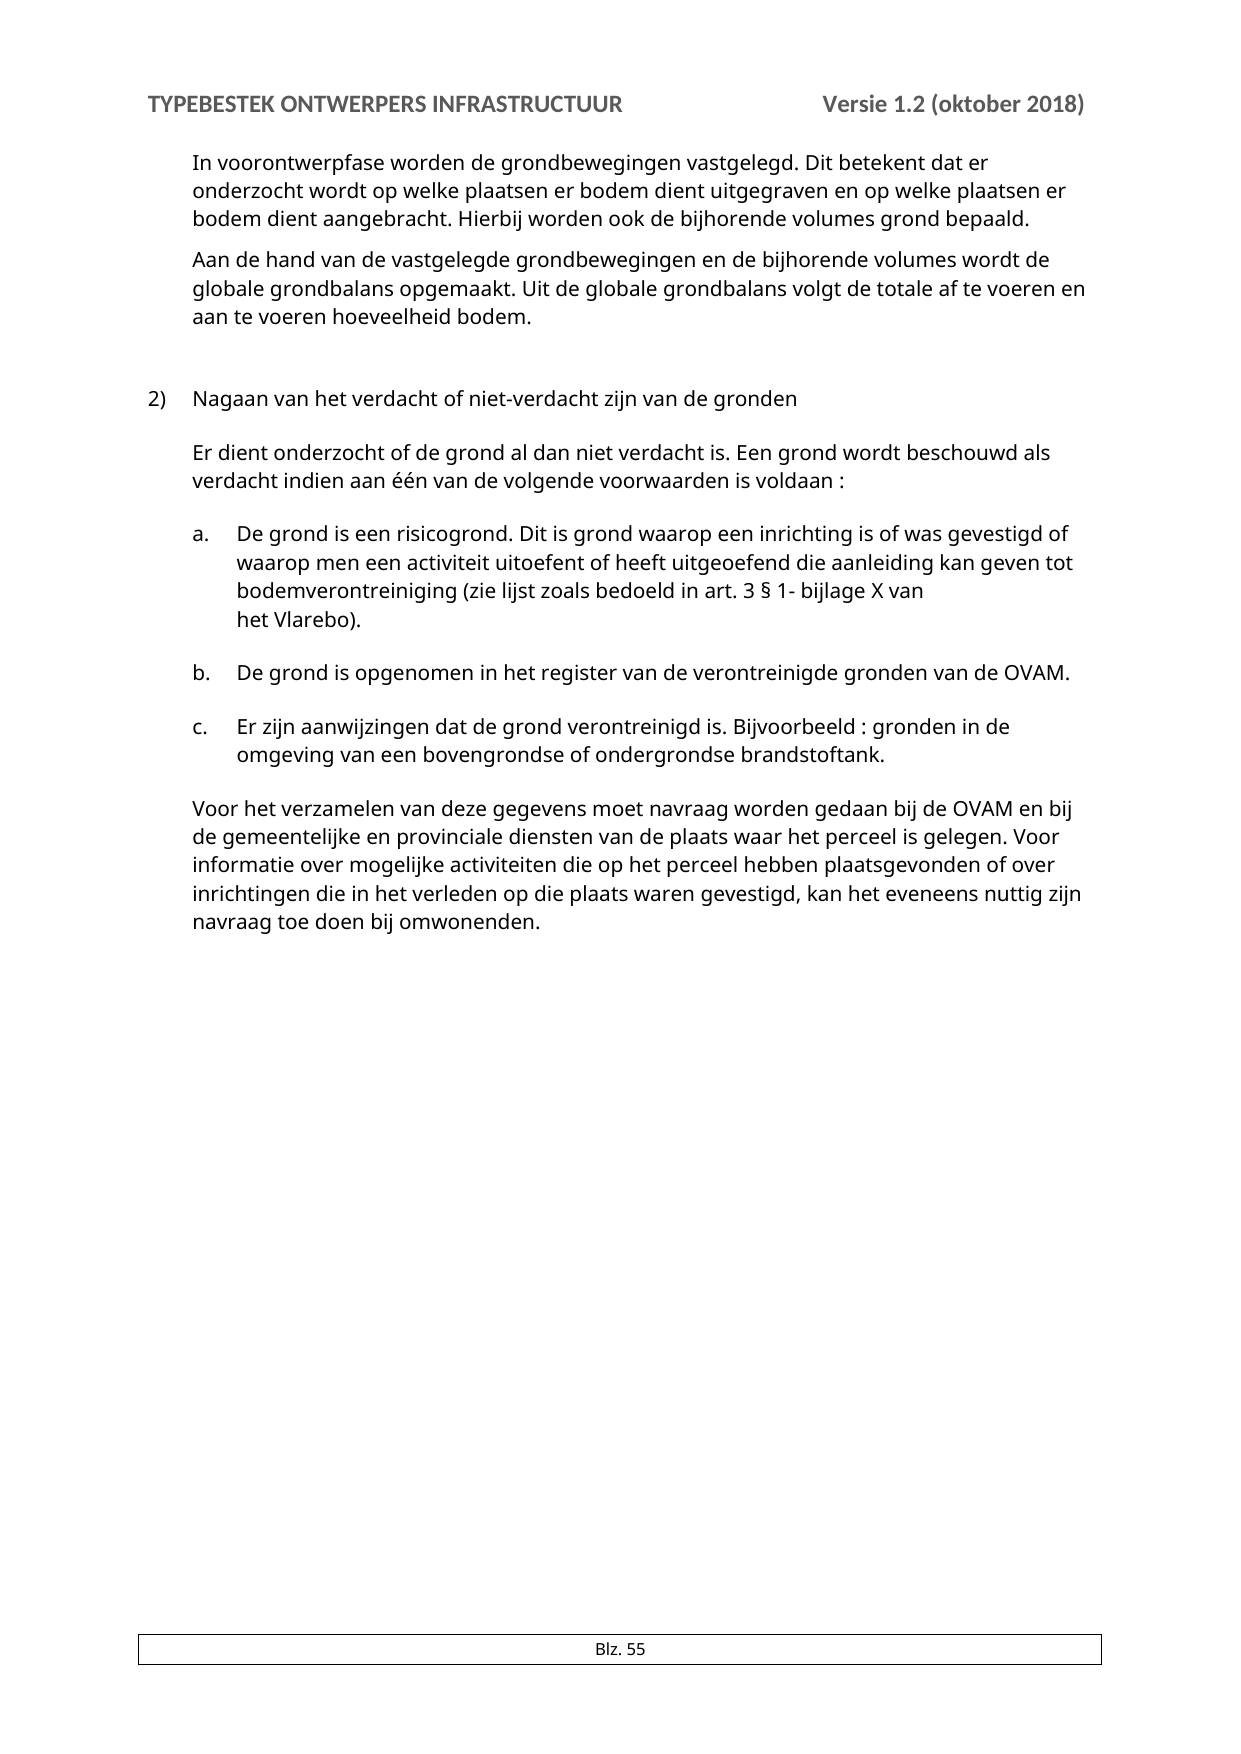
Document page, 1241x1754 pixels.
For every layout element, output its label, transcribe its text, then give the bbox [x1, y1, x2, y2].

list Nagaan van het verdacht of niet-verdacht zijn van de gronden [148, 384, 1092, 413]
text Er dient onderzocht of de grond al dan niet verdacht is. Een grond wordt beschouwd als verdacht indien aan één van de volgende voorwaarden is voldaan : [192, 438, 1092, 494]
text Voor het verzamelen van deze gegevens moet navraag worden gedaan bij de OVAM en bij de gemeentelijke en provinciale diensten van de plaats waar het perceel is gelegen. Voor informatie over mogelijke activiteiten die op het perceel hebben plaatsgevonden of over inrichtingen die in het verleden op die plaats waren gevestigd, kan het eveneens nuttig zijn navraag toe doen bij omwonenden. [192, 794, 1092, 936]
text b. De grond is opgenomen in het register van de verontreinigde gronden van de OVAM. [192, 658, 1092, 687]
text In voorontwerpfase worden de grondbewegingen vastgelegd. Dit betekent dat er onderzocht wordt op welke plaatsen er bodem dient uitgegraven en op welke plaatsen er bodem dient aangebracht. Hierbij worden ook de bijhorende volumes grond bepaald. [192, 148, 1092, 233]
text Aan de hand van de vastgelegde grondbewegingen en de bijhorende volumes wordt de globale grondbalans opgemaakt. Uit de globale grondbalans volgt de totale af te voeren en aan te voeren hoeveelheid bodem. [192, 246, 1092, 331]
text c. Er zijn aanwijzingen dat de grond verontreinigd is. Bijvoorbeeld : gronden in de omgeving van een bovengrondse of ondergrondse brandstoftank. [192, 712, 1092, 769]
text a. De grond is een risicogrond. Dit is grond waarop een inrichting is of was gevestigd of waarop men een activiteit uitoefent of heeft uitgeoefend die aanleiding kan geven tot bodemverontreiniging (zie lijst zoals bedoeld in art. 3 § 1- bijlage X van het Vlarebo). [192, 519, 1092, 633]
